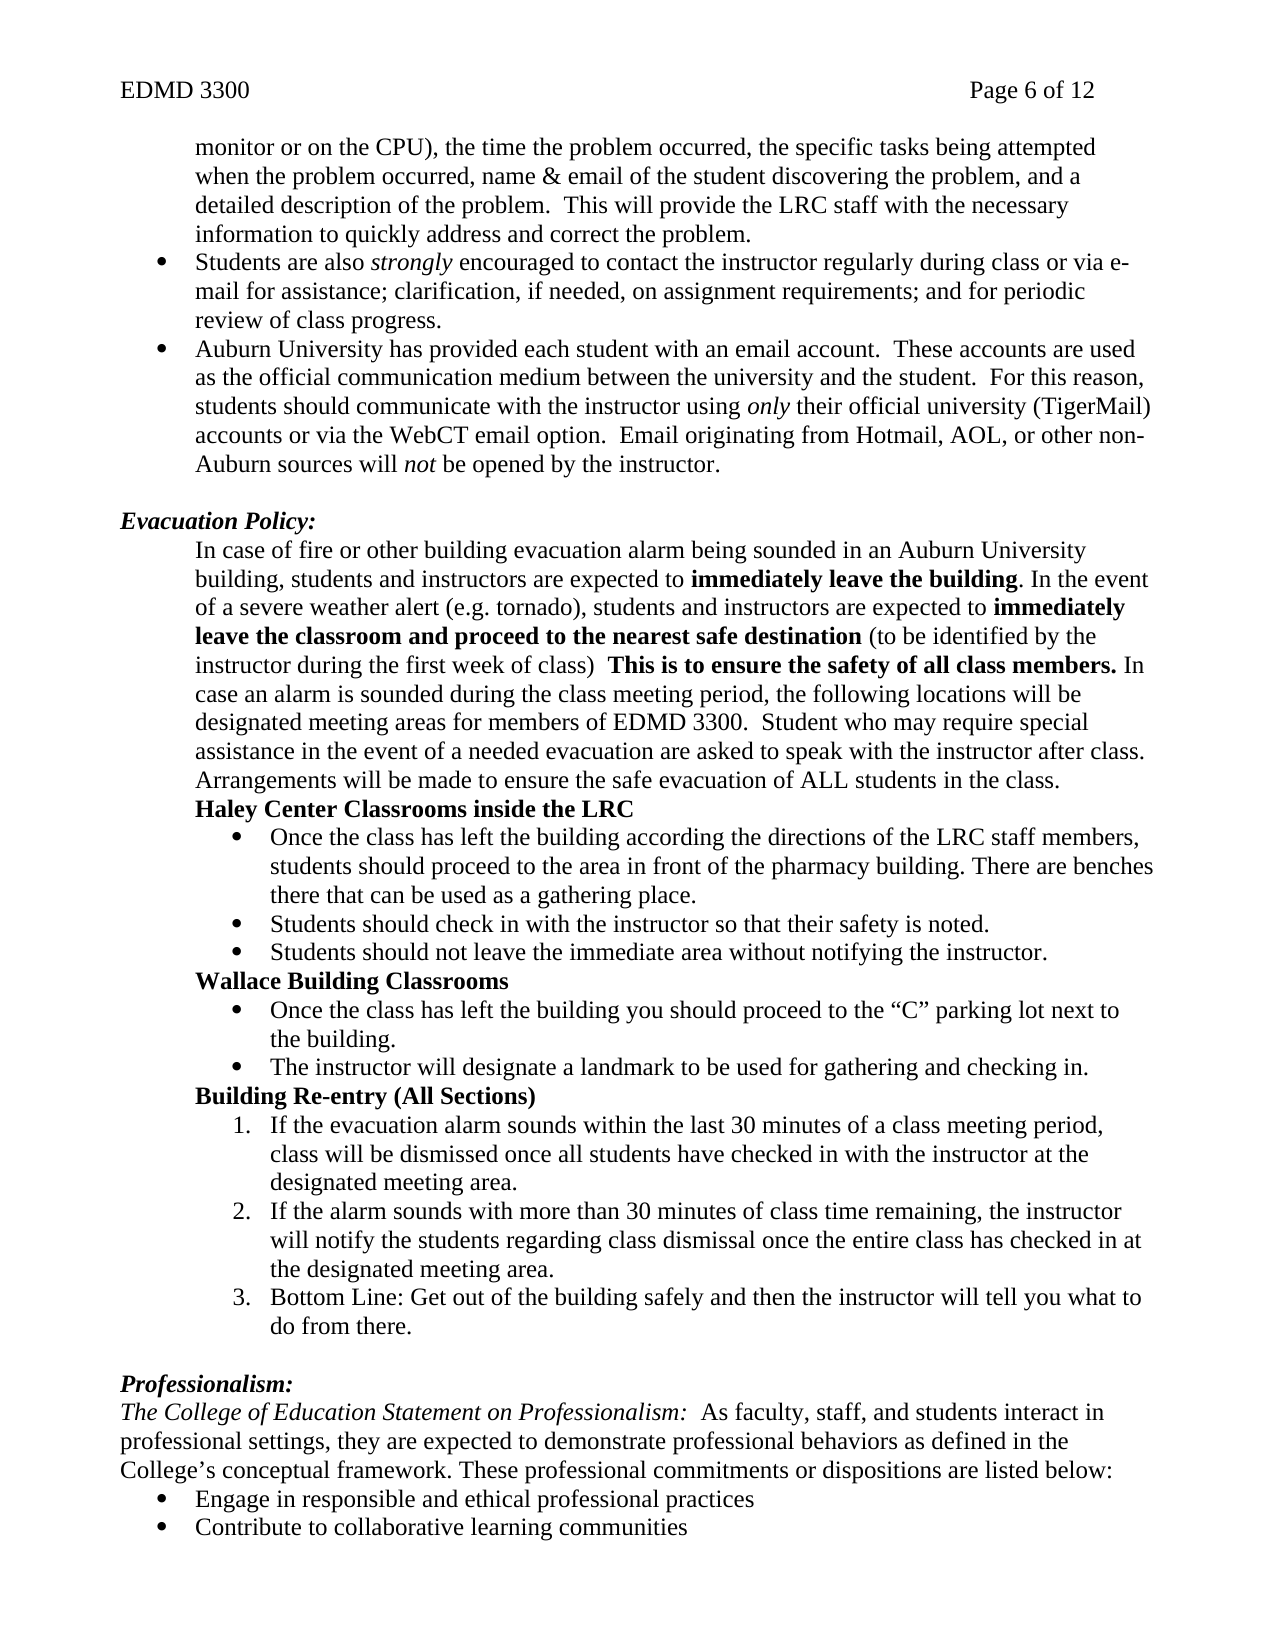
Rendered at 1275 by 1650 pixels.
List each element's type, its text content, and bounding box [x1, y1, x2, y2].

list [157, 132, 1155, 247]
list Contribute to collaborative learning communities [157, 1512, 1155, 1541]
text Building Re-entry (All Sections) [195, 1081, 1155, 1110]
text building, students and instructors are expected to immediately leave the building. In the event of a severe weather alert (e.g. tornado), students and instructors are expected to immediately leave the classroom and proceed to the nearest safe destination (to be identified by the instructor during the first week of class) This is to ensure the safety of all class members. In case an alarm is sounded during the class meeting period, the following locations will be designated meeting areas for members of EDMD 3300. Student who may require special assistance in the event of a needed evacuation are asked to speak with the instructor after class. Arrangements will be made to ensure the safe evacuation of ALL students in the class. [195, 564, 1155, 794]
list If the alarm sounds with more than 30 minutes of class time remaining, the instructor will notify the students regarding class dismissal once the entire class has checked in at the designated meeting area. [232, 1196, 1155, 1282]
list The instructor will designate a landmark to be used for gathering and checking in. [232, 1052, 1155, 1081]
text In case of fire or other building evacuation alarm being sounded in an Auburn University [195, 535, 1155, 564]
list If the evacuation alarm sounds within the last 30 minutes of a class meeting period, class will be dismissed once all students have checked in with the instructor at the designated meeting area. [232, 1110, 1155, 1196]
list Bottom Line: Get out of the building safely and then the instructor will tell you what to do from there. [232, 1282, 1155, 1340]
list Once the class has left the building according the directions of the LRC staff members, students should proceed to the area in front of the pharmacy building. There are benches there that can be used as a gathering place. [232, 822, 1155, 909]
list Once the class has left the building you should proceed to the “C” parking lot next to the building. [232, 995, 1155, 1052]
text Haley Center Classrooms inside the LRC [195, 794, 1155, 822]
text Professionalism: [120, 1369, 1155, 1397]
text Wallace Building Classrooms [195, 966, 1155, 995]
list Students should not leave the immediate area without notifying the instructor. [232, 937, 1155, 966]
list Engage in responsible and ethical professional practices [157, 1484, 1155, 1512]
list Students should check in with the instructor so that their safety is noted. [232, 909, 1155, 937]
list Auburn University has provided each student with an email account. These accounts are used as the official communication medium between the university and the student. For this reason, students should communicate with the instructor using only their official university (TigerMail) accounts or via the WebCT email option. Email originating from Hotmail, AOL, or other non-Auburn sources will not be opened by the instructor. [157, 334, 1155, 477]
text Evacuation Policy: [120, 506, 1155, 535]
list Students are also strongly encouraged to contact the instructor regularly during class or via e-mail for assistance; clarification, if needed, on assignment requirements; and for periodic review of class progress. [157, 247, 1155, 334]
text The College of Education Statement on Professionalism: As faculty, staff, and students interact in professional settings, they are expected to demonstrate professional behaviors as defined in the College’s conceptual framework. These professional commitments or dispositions are listed below: [120, 1397, 1155, 1484]
